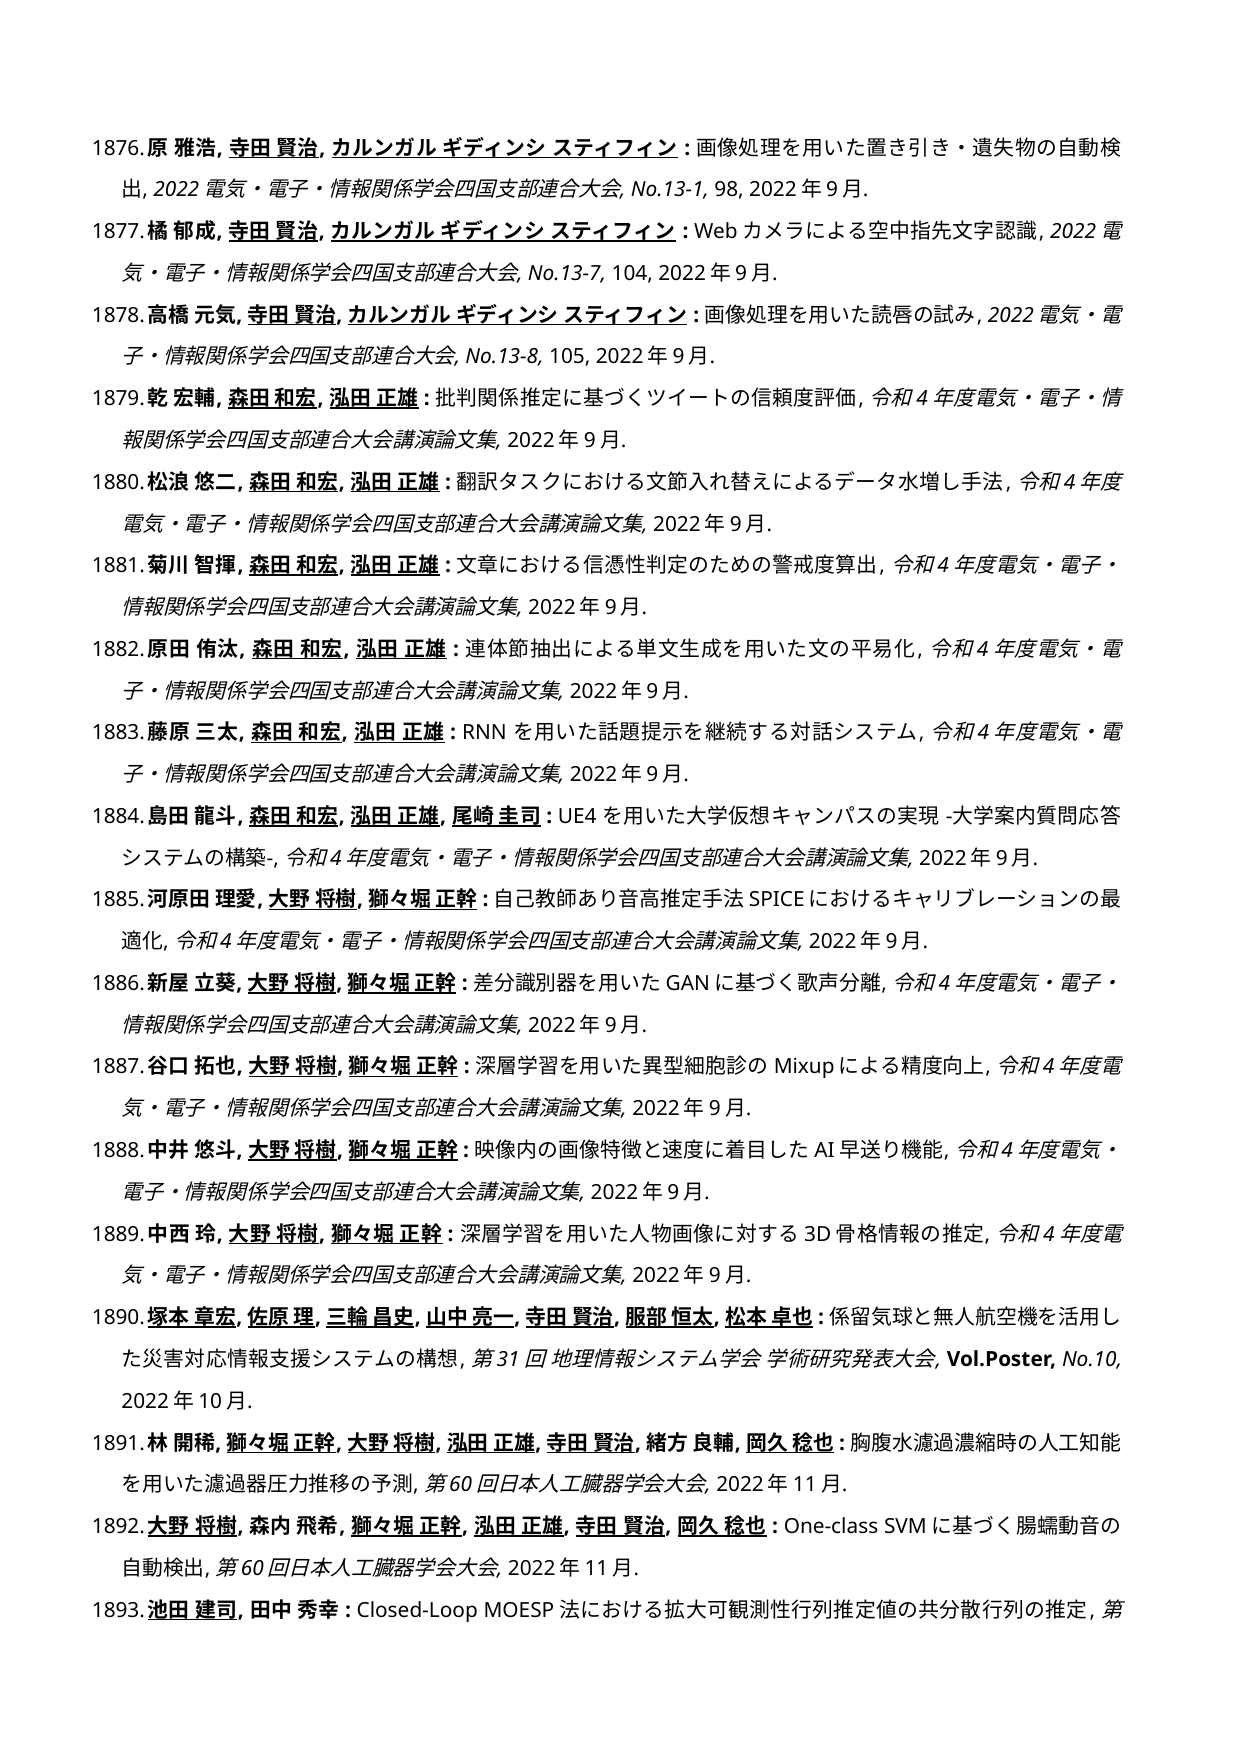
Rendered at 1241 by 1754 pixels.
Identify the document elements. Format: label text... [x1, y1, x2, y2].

list 中西 玲, 大野 将樹, 獅々堀 正幹 : 深層学習を用いた人物画像に対する3D骨格情報の推定, 令和4年度電気・電子・情報関係学会四国支部連合大会講演論文集, 2022年9月. [92, 1211, 1122, 1295]
list 中井 悠斗, 大野 将樹, 獅々堀 正幹 : 映像内の画像特徴と速度に着目したAI早送り機能, 令和4年度電気・電子・情報関係学会四国支部連合大会講演論文集, 2022年9月. [92, 1128, 1122, 1211]
list 大野 将樹, 森内 飛希, 獅々堀 正幹, 泓田 正雄, 寺田 賢治, 岡久 稔也 : One-class SVMに基づく腸蠕動音の自動検出, 第60回日本人工臓器学会大会, 2022年11月. [92, 1503, 1122, 1587]
list 橘 郁成, 寺田 賢治, カルンガル ギディンシ スティフィン : Webカメラによる空中指先文字認識, 2022電気・電子・情報関係学会四国支部連合大会, No.13-7, 104, 2022年9月. [92, 209, 1122, 292]
list 河原田 理愛, 大野 将樹, 獅々堀 正幹 : 自己教師あり音高推定手法SPICEにおけるキャリブレーションの最適化, 令和4年度電気・電子・情報関係学会四国支部連合大会講演論文集, 2022年9月. [92, 877, 1122, 961]
list 乾 宏輔, 森田 和宏, 泓田 正雄 : 批判関係推定に基づくツイートの信頼度評価, 令和4年度電気・電子・情報関係学会四国支部連合大会講演論文集, 2022年9月. [92, 376, 1122, 459]
list 塚本 章宏, 佐原 理, 三輪 昌史, 山中 亮一, 寺田 賢治, 服部 恒太, 松本 卓也 : 係留気球と無人航空機を活用した災害対応情報支援システムの構想, 第31回 地理情報システム学会 学術研究発表大会, Vol.Poster, No.10, 2022年10月. [92, 1295, 1122, 1420]
list 松浪 悠二, 森田 和宏, 泓田 正雄 : 翻訳タスクにおける文節入れ替えによるデータ水増し手法, 令和4年度電気・電子・情報関係学会四国支部連合大会講演論文集, 2022年9月. [92, 459, 1122, 543]
list 林 開稀, 獅々堀 正幹, 大野 将樹, 泓田 正雄, 寺田 賢治, 緒方 良輔, 岡久 稔也 : 胸腹水濾過濃縮時の人工知能を用いた濾過器圧力推移の予測, 第60回日本人工臓器学会大会, 2022年11月. [92, 1420, 1122, 1503]
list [92, 1587, 1122, 1629]
list 島田 龍斗, 森田 和宏, 泓田 正雄, 尾崎 圭司 : UE4 を用いた大学仮想キャンパスの実現 -大学案内質問応答システムの構築-, 令和4年度電気・電子・情報関係学会四国支部連合大会講演論文集, 2022年9月. [92, 793, 1122, 877]
list 谷口 拓也, 大野 将樹, 獅々堀 正幹 : 深層学習を用いた異型細胞診のMixupによる精度向上, 令和4年度電気・電子・情報関係学会四国支部連合大会講演論文集, 2022年9月. [92, 1044, 1122, 1128]
list 原 雅浩, 寺田 賢治, カルンガル ギディンシ スティフィン : 画像処理を用いた置き引き・遺失物の自動検出, 2022電気・電子・情報関係学会四国支部連合大会, No.13-1, 98, 2022年9月. [92, 125, 1122, 209]
list 藤原 三太, 森田 和宏, 泓田 正雄 : RNN を用いた話題提示を継続する対話システム, 令和4年度電気・電子・情報関係学会四国支部連合大会講演論文集, 2022年9月. [92, 710, 1122, 793]
list 新屋 立葵, 大野 将樹, 獅々堀 正幹 : 差分識別器を用いたGANに基づく歌声分離, 令和4年度電気・電子・情報関係学会四国支部連合大会講演論文集, 2022年9月. [92, 961, 1122, 1044]
list 原田 侑汰, 森田 和宏, 泓田 正雄 : 連体節抽出による単文生成を用いた文の平易化, 令和4年度電気・電子・情報関係学会四国支部連合大会講演論文集, 2022年9月. [92, 626, 1122, 710]
list 菊川 智揮, 森田 和宏, 泓田 正雄 : 文章における信憑性判定のための警戒度算出, 令和4年度電気・電子・情報関係学会四国支部連合大会講演論文集, 2022年9月. [92, 543, 1122, 626]
list 高橋 元気, 寺田 賢治, カルンガル ギディンシ スティフィン : 画像処理を用いた読唇の試み, 2022電気・電子・情報関係学会四国支部連合大会, No.13-8, 105, 2022年9月. [92, 292, 1122, 376]
